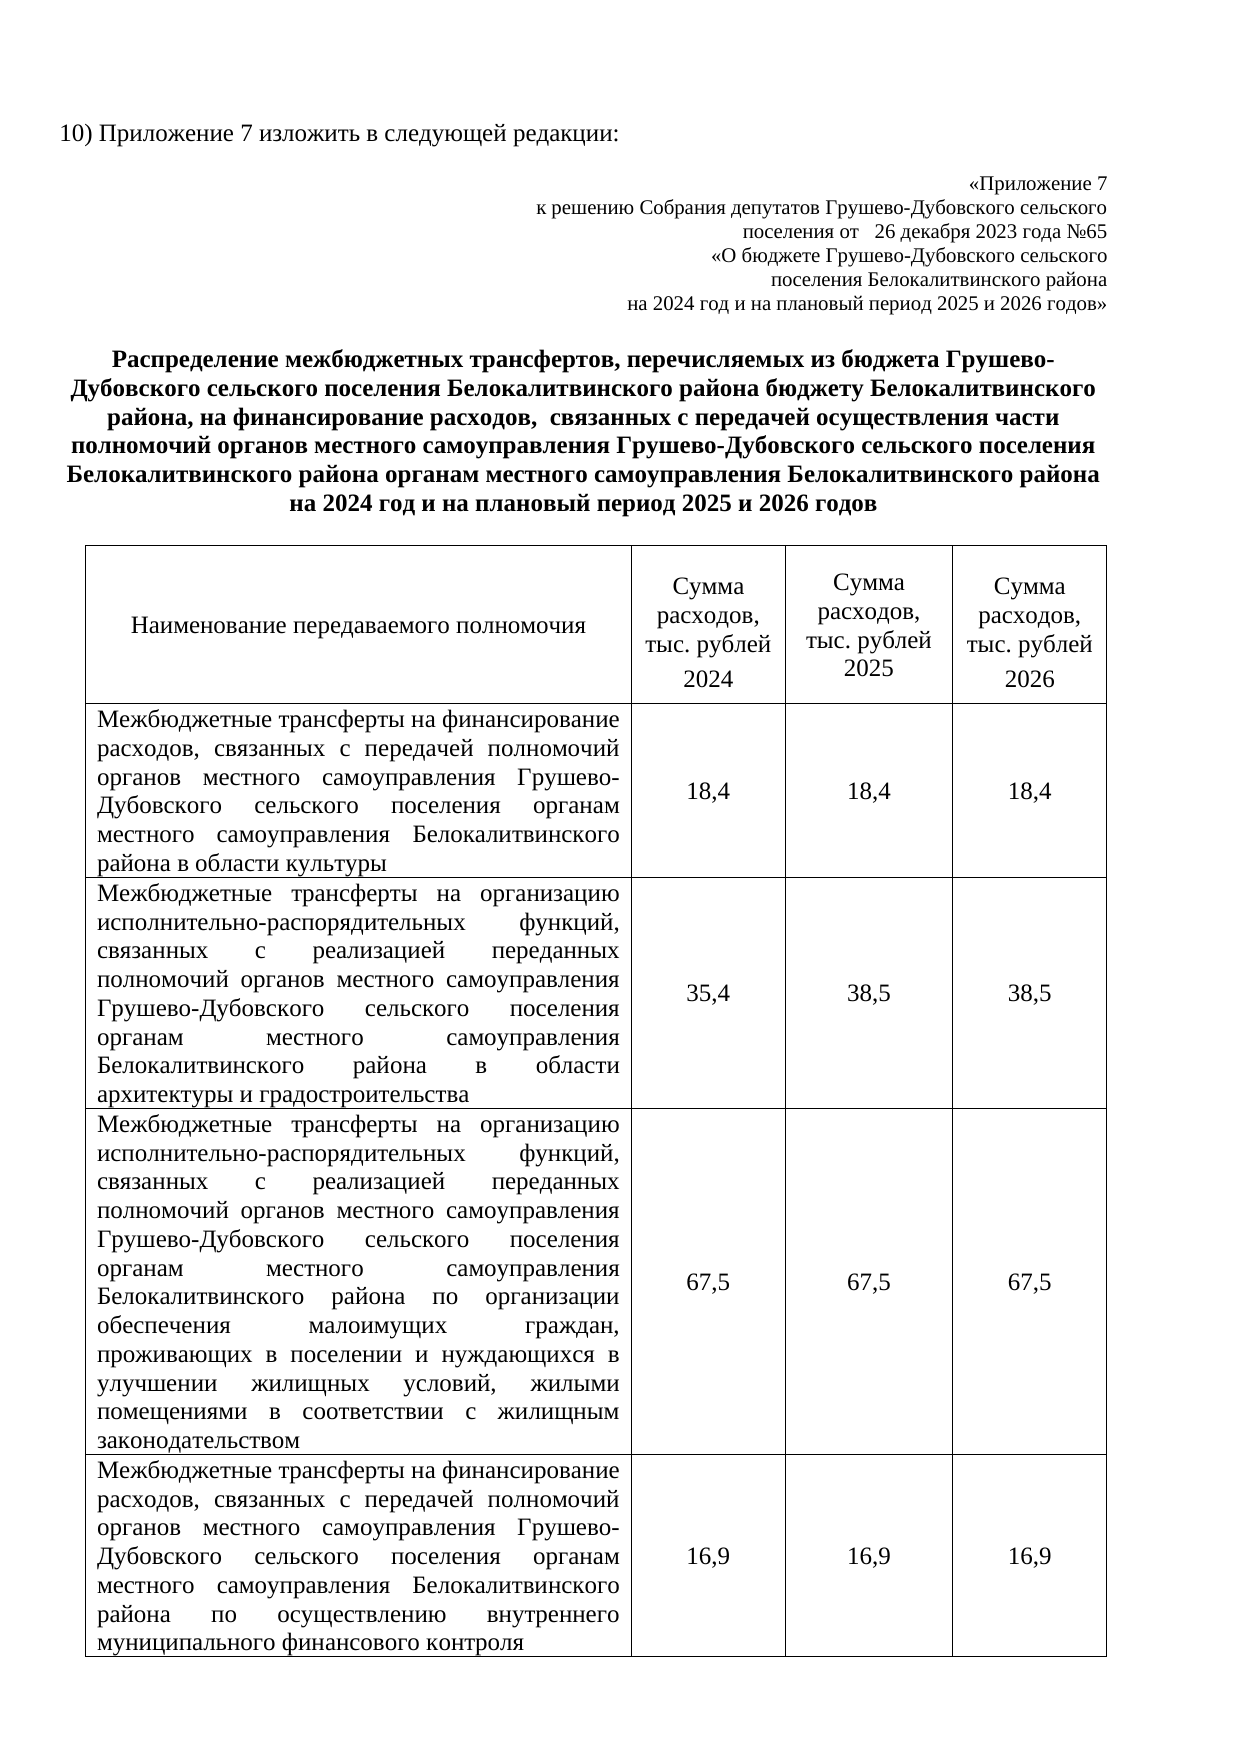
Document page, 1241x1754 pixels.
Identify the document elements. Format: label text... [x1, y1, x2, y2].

text «Приложение 7 [59, 171, 1107, 195]
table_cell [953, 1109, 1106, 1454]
text Распределение межбюджетных трансфертов, перечисляемых из бюджета Грушево-Дубовского сельского поселения Белокалитвинского района бюджету Белокалитвинского района, на финансирование расходов, связанных с передачей осуществления части полномочий органов местного самоуправления Грушево-Дубовского сельского поселения Белокалитвинского района органам местного самоуправления Белокалитвинского района на 2024 год и на плановый период 2025 и 2026 годов [59, 344, 1107, 517]
text 10) Приложение 7 изложить в следующей редакции: [59, 118, 1107, 147]
table_header Сумма расходов, тыс. рублей 2026 [953, 546, 1106, 703]
text поселения Белокалитвинского района [59, 267, 1107, 291]
table_header Сумма расходов, тыс. рублей 2025 [786, 546, 952, 703]
table_header Наименование передаваемого полномочия [86, 546, 631, 703]
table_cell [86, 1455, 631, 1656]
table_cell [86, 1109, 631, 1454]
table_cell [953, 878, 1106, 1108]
table_cell 18,4 [953, 704, 1106, 877]
text к решению Собрания депутатов Грушево-Дубовского сельского [59, 195, 1107, 219]
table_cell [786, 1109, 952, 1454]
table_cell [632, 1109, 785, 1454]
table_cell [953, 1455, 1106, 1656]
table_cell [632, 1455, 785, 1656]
text поселения от 26 декабря 2023 года №65 [59, 219, 1107, 243]
text на 2024 год и на плановый период 2025 и 2026 годов» [59, 291, 1107, 315]
table_cell Межбюджетные трансферты на организацию исполнительно-распорядительных функций, связанных с реализацией переданных полномочий органов местного самоуправления Грушево-Дубовского сельского поселения органам местного самоуправления Белокалитвинского района в области архитектуры и градостроительства [86, 878, 631, 1108]
text «О бюджете Грушево-Дубовского сельского [59, 243, 1107, 267]
table_cell 18,4 [786, 704, 952, 877]
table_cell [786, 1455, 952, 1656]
table_cell 38,5 [786, 878, 952, 1108]
table_cell Межбюджетные трансферты на финансирование расходов, связанных с передачей полномочий органов местного самоуправления Грушево-Дубовского сельского поселения органам местного самоуправления Белокалитвинского района в области культуры [86, 704, 631, 877]
table_header Сумма расходов, тыс. рублей 2024 [632, 546, 785, 703]
table_cell 18,4 [632, 704, 785, 877]
table_cell 35,4 [632, 878, 785, 1108]
